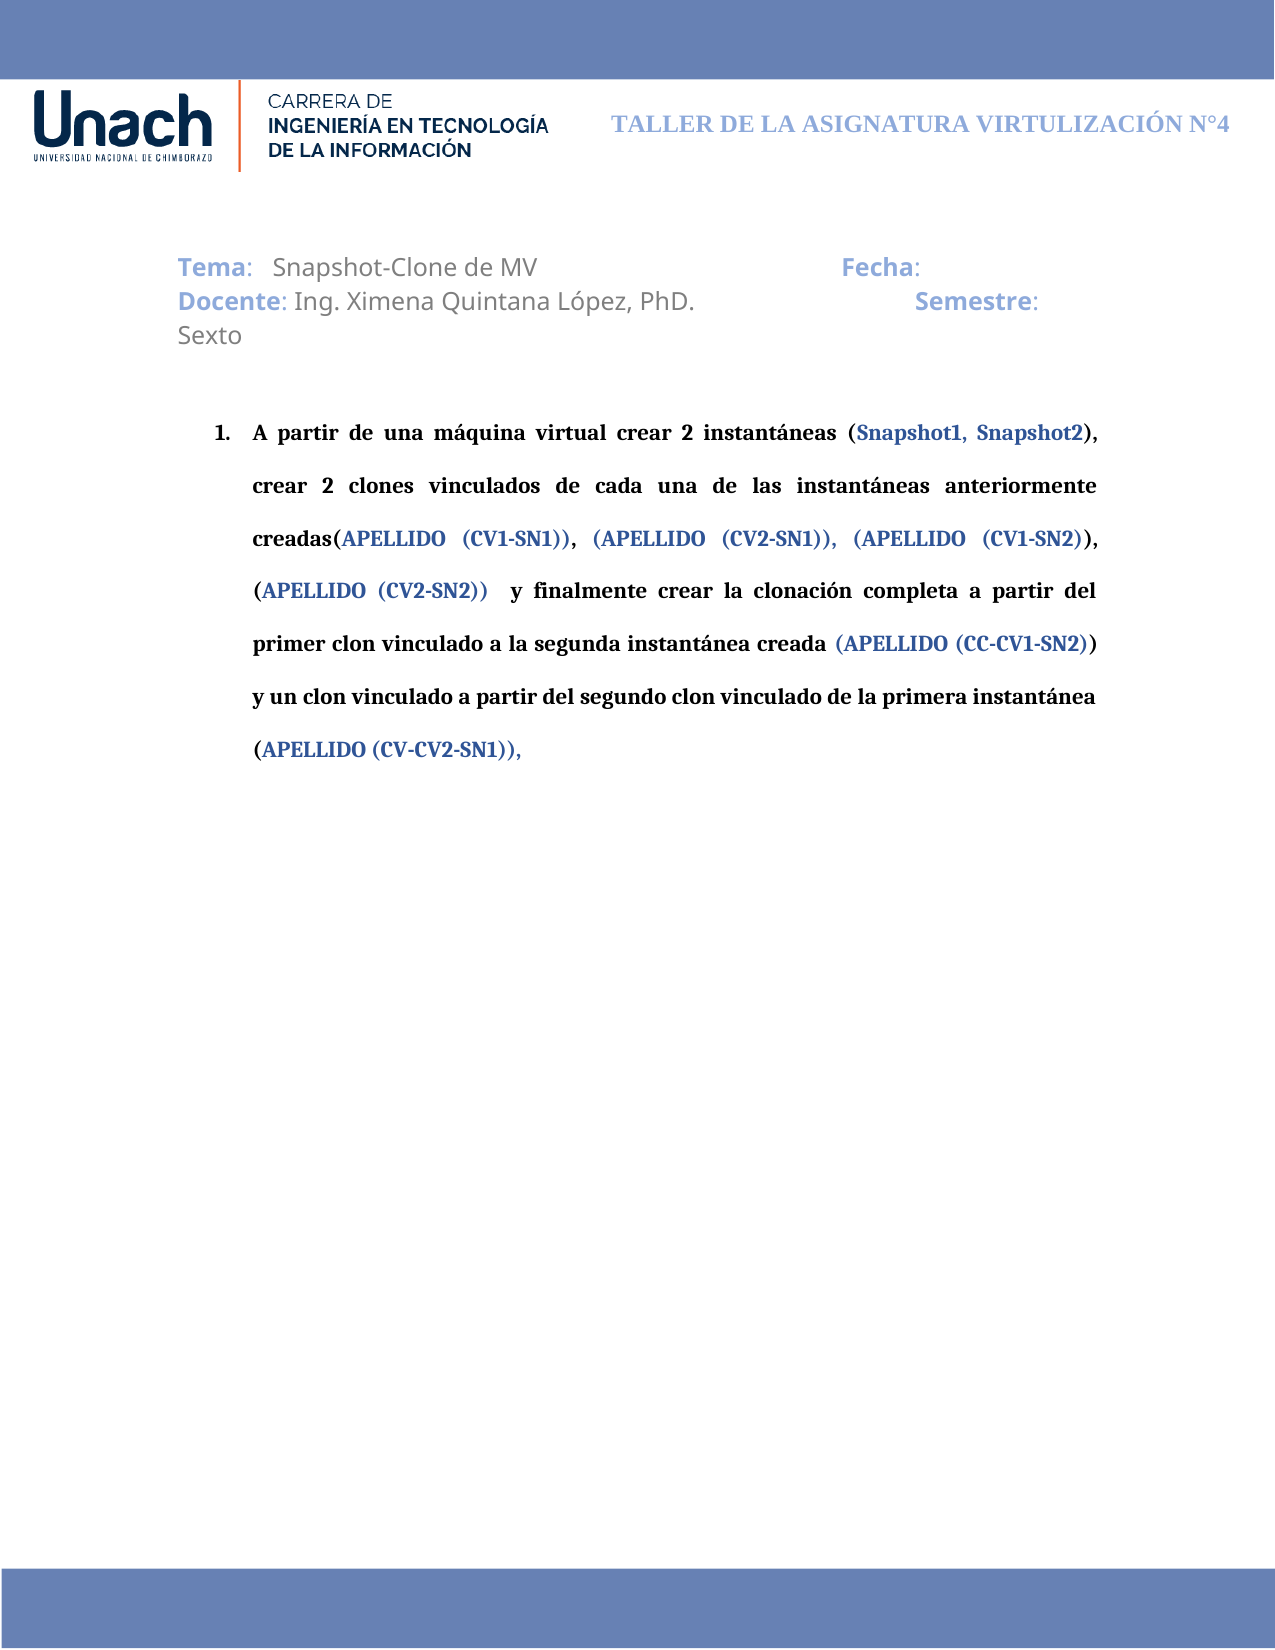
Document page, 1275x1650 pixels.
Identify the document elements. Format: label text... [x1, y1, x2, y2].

picture [18, 80, 556, 172]
list A partir de una máquina virtual crear 2 instantáneas (Snapshot1, Snapshot2), crear 2 clones vinculados de cada una de las instantáneas anteriormente creadas(APELLIDO (CV1-SN1)), (APELLIDO (CV2-SN1)), (APELLIDO (CV1-SN2)), (APELLIDO (CV2-SN2)) y finalmente crear la clonación completa a partir del primer clon vinculado a la segunda instantánea creada (APELLIDO (CC-CV1-SN2)) y un clon vinculado a partir del segundo clon vinculado de la primera instantánea (APELLIDO (CV-CV2-SN1)), [215, 420, 1098, 763]
text Tema: Snapshot-Clone de MV Fecha: Docente: Ing. Ximena Quintana López, PhD. Semestre: Sexto [177, 250, 1098, 352]
